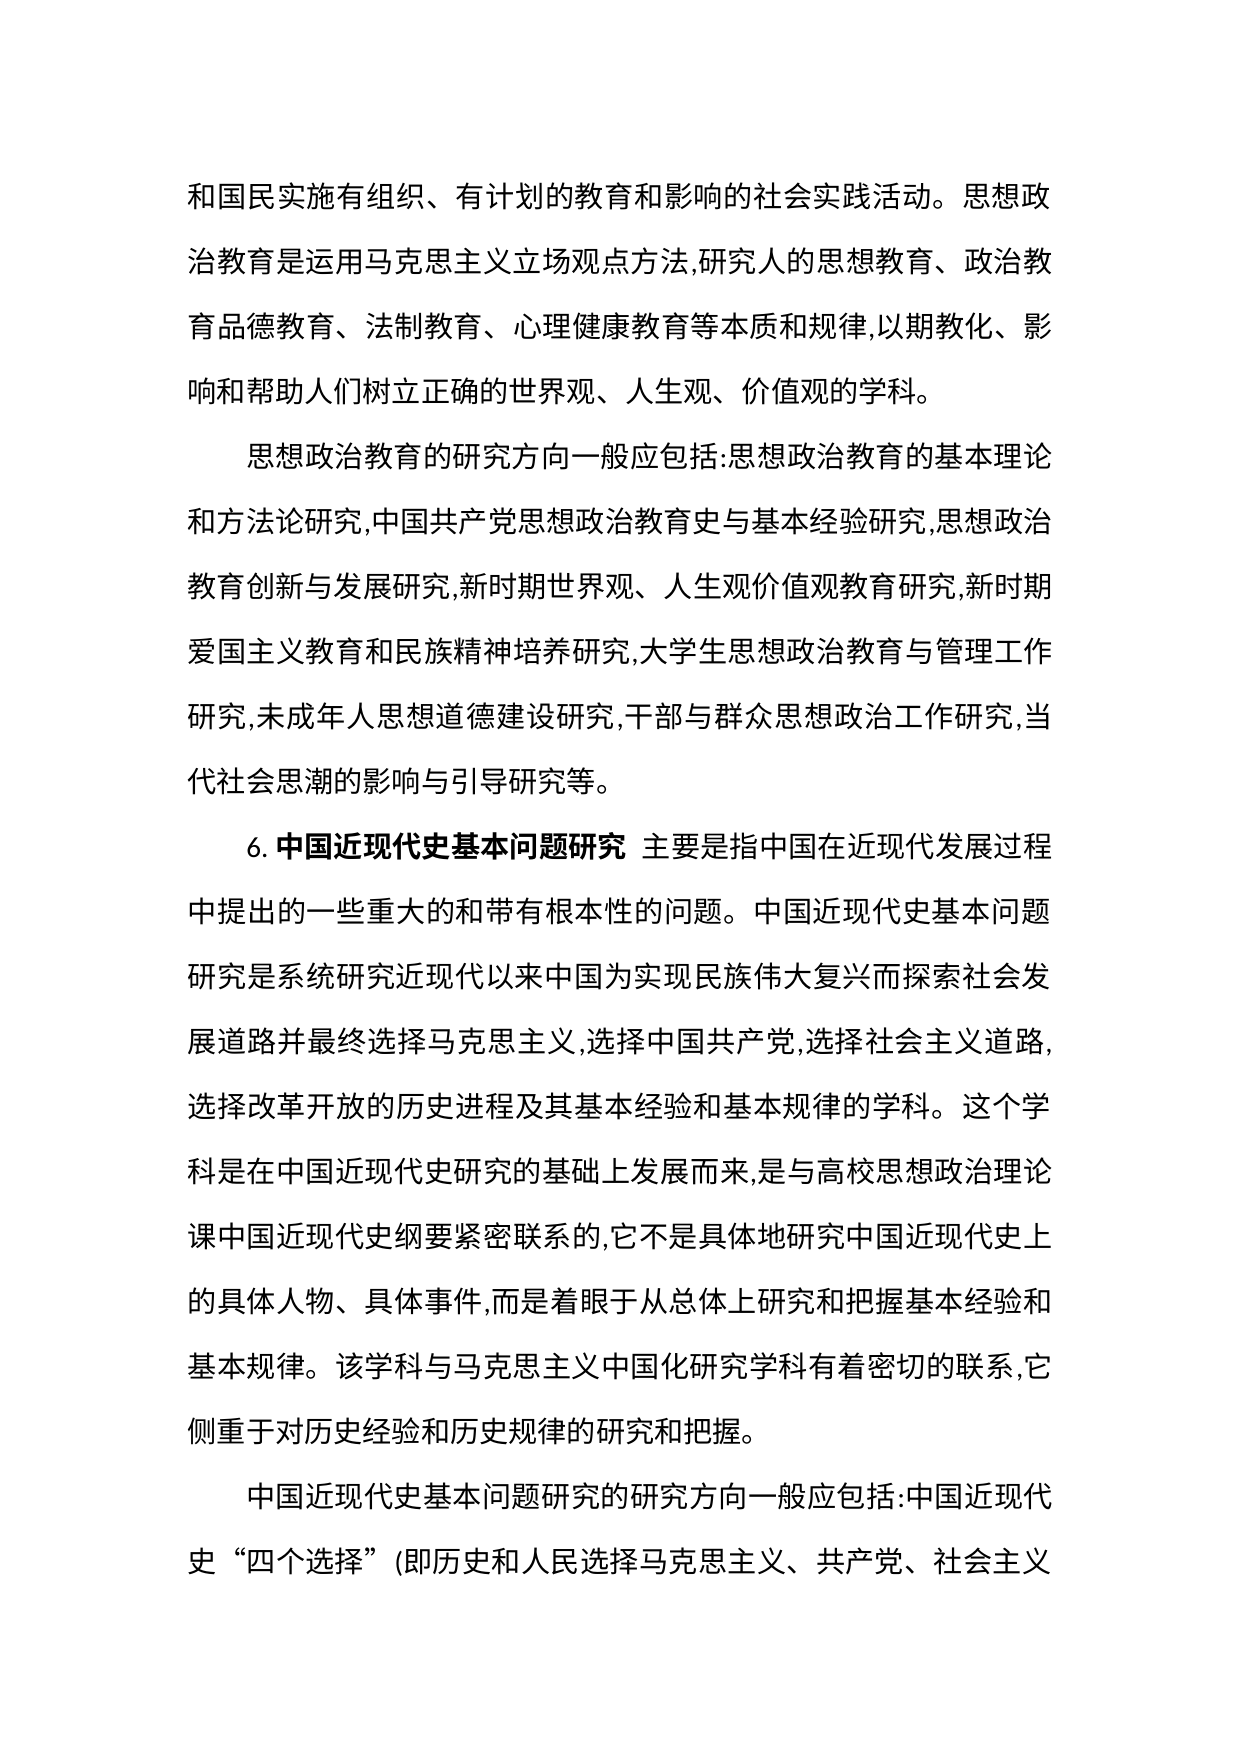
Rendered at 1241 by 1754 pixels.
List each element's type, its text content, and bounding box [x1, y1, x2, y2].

text 思想政治教育的研究方向一般应包括:思想政治教育的基本理论和方法论研究,中国共产党思想政治教育史与基本经验研究,思想政治教育创新与发展研究,新时期世界观、人生观价值观教育研究,新时期爱国主义教育和民族精神培养研究,大学生思想政治教育与管理工作研究,未成年人思想道德建设研究,干部与群众思想政治工作研究,当代社会思潮的影响与引导研究等。 [187, 422, 1053, 812]
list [187, 1462, 1053, 1592]
list 中国近现代史基本问题研究 主要是指中国在近现代发展过程中提出的一些重大的和带有根本性的问题。中国近现代史基本问题研究是系统研究近现代以来中国为实现民族伟大复兴而探索社会发展道路并最终选择马克思主义,选择中国共产党,选择社会主义道路,选择改革开放的历史进程及其基本经验和基本规律的学科。这个学科是在中国近现代史研究的基础上发展而来,是与高校思想政治理论课中国近现代史纲要紧密联系的,它不是具体地研究中国近现代史上的具体人物、具体事件,而是着眼于从总体上研究和把握基本经验和基本规律。该学科与马克思主义中国化研究学科有着密切的联系,它侧重于对历史经验和历史规律的研究和把握。 [187, 812, 1053, 1462]
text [187, 162, 1053, 422]
